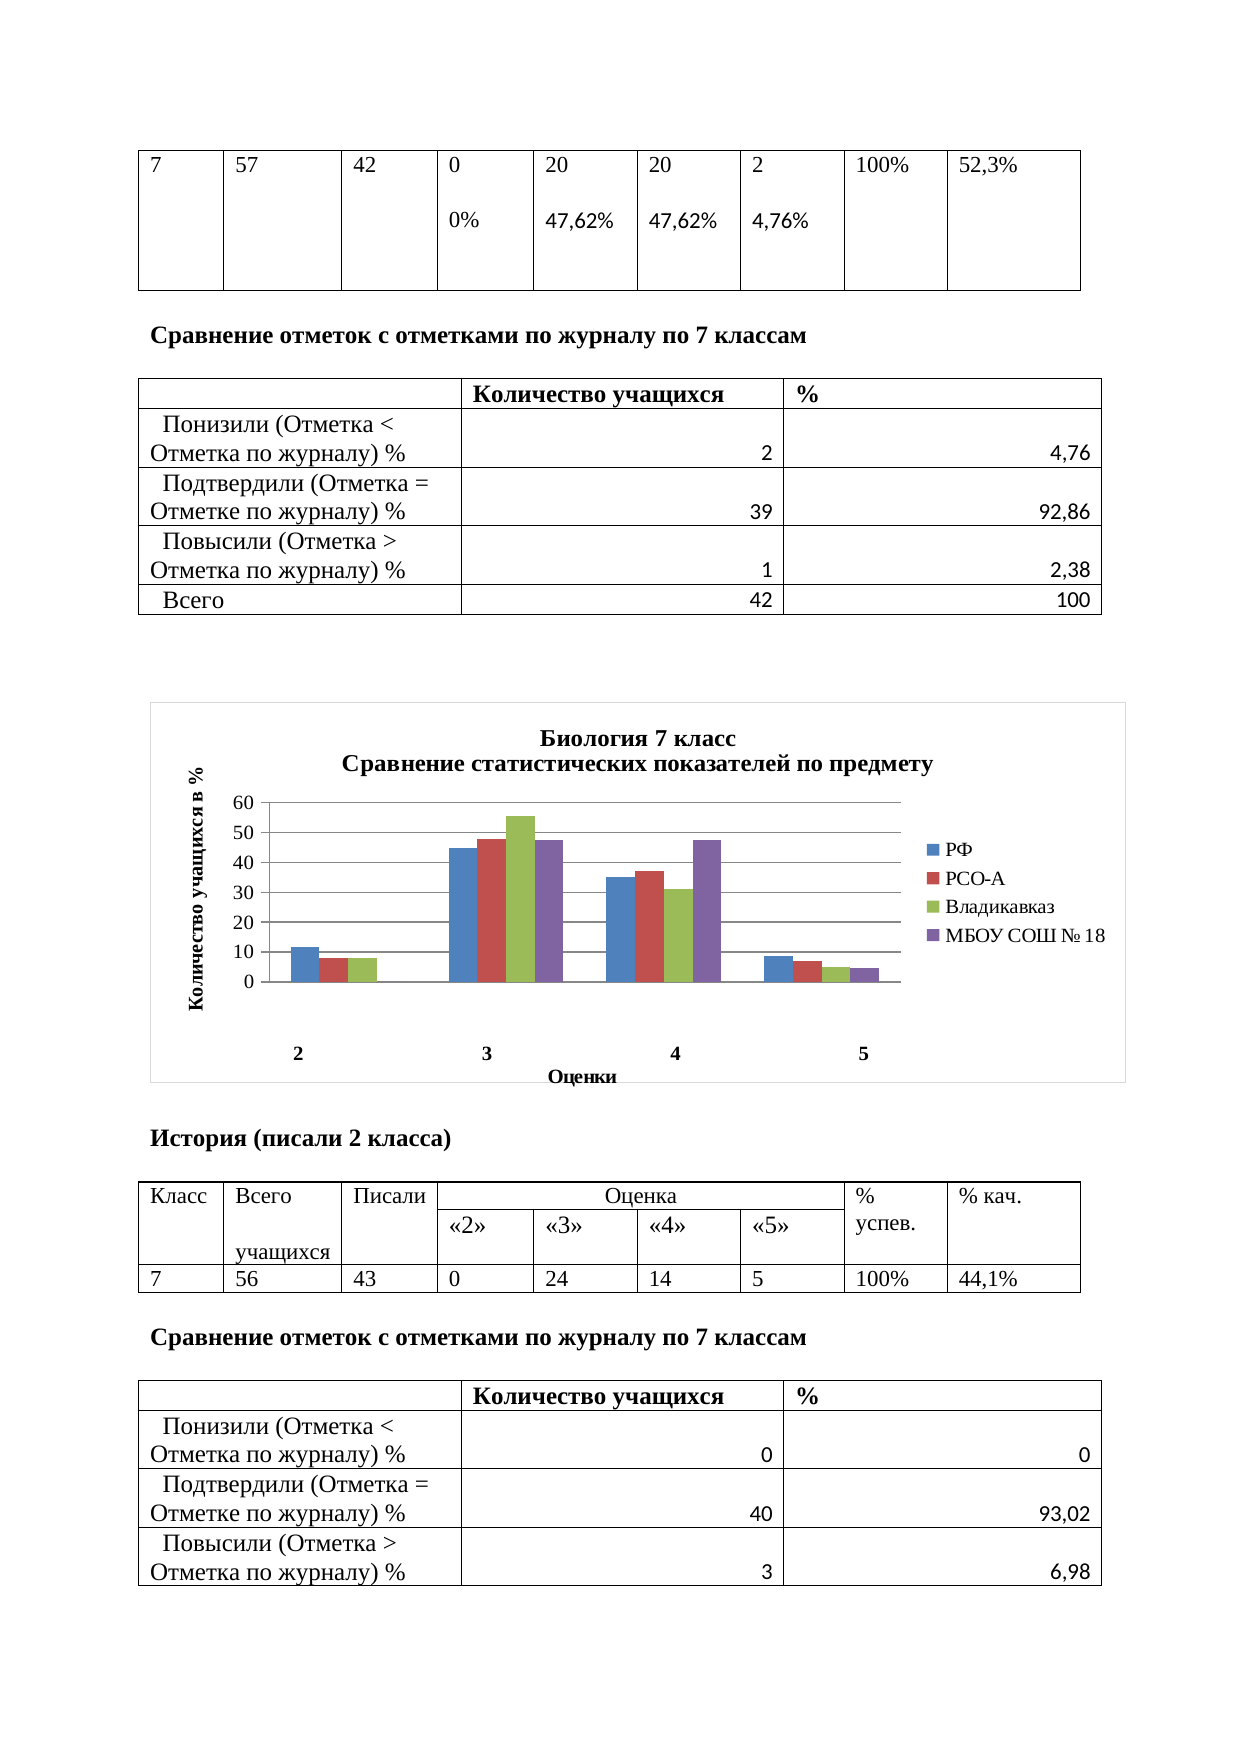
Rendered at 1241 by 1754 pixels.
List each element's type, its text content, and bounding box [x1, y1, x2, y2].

table_cell 42 [342, 151, 437, 290]
table_header Оценка [438, 1183, 844, 1209]
table_cell «5» [741, 1210, 844, 1264]
table_cell 39 [462, 468, 783, 525]
table_cell 2,38 [784, 526, 1101, 584]
table_cell 44,1% [948, 1265, 1080, 1292]
table_cell Понизили (Отметка < Отметка по журналу) % [139, 1411, 461, 1468]
table_header % кач. [948, 1183, 1080, 1264]
table_cell 24 [534, 1265, 637, 1292]
table_cell Повысили (Отметка > Отметка по журналу) % [139, 526, 461, 584]
table_cell 2 [462, 409, 783, 467]
table_cell 0 [438, 1265, 533, 1292]
table_cell 52,3% [948, 151, 1080, 290]
table_cell 4,76 [784, 409, 1101, 467]
table_cell 6,98 [784, 1528, 1101, 1585]
table_cell 40 [462, 1469, 783, 1527]
table_cell 0 0% [438, 151, 533, 290]
table_cell Повысили (Отметка > Отметка по журналу) % [139, 1528, 461, 1585]
table_header Писали [342, 1183, 437, 1264]
table_header [139, 1381, 461, 1410]
table_header [139, 379, 461, 408]
table_cell 0 [462, 1411, 783, 1468]
table_cell 7 [139, 151, 223, 290]
table_header Класс [139, 1183, 223, 1264]
table_cell 93,02 [784, 1469, 1101, 1527]
table_cell 1 [462, 526, 783, 584]
table_header Всего учащихся [224, 1183, 341, 1264]
table_cell 7 [139, 1265, 223, 1292]
table_cell Понизили (Отметка < Отметка по журналу) % [139, 409, 461, 467]
table_header Количество учащихся [462, 1381, 783, 1410]
table_cell Подтвердили (Отметка = Отметке по журналу) % [139, 468, 461, 525]
table_cell 100 [784, 585, 1101, 613]
table_cell 100% [845, 151, 947, 290]
table_cell 3 [462, 1528, 783, 1585]
table_cell 100% [845, 1265, 947, 1292]
table_cell 42 [462, 585, 783, 613]
table_cell Всего [139, 585, 461, 613]
table_header Количество учащихся [462, 379, 783, 408]
table_header % [784, 379, 1101, 408]
table_cell 20 47,62% [638, 151, 740, 290]
table_cell 2 4,76% [741, 151, 844, 290]
table_cell Подтвердили (Отметка = Отметке по журналу) % [139, 1469, 461, 1527]
table_header % [784, 1381, 1101, 1410]
table_cell 5 [741, 1265, 844, 1292]
table_cell 20 47,62% [534, 151, 637, 290]
text История (писали 2 класса) [150, 1123, 1090, 1152]
text Сравнение отметок с отметками по журналу по 7 классам [150, 1322, 1090, 1351]
text Сравнение отметок с отметками по журналу по 7 классам [150, 320, 1090, 349]
table_header % успев. [845, 1183, 947, 1264]
table_cell 92,86 [784, 468, 1101, 525]
table_cell 43 [342, 1265, 437, 1292]
table_cell 56 [224, 1265, 341, 1292]
table_cell «4» [638, 1210, 740, 1264]
table_cell 57 [224, 151, 341, 290]
table_cell «3» [534, 1210, 637, 1264]
table_cell 14 [638, 1265, 740, 1292]
table_cell «2» [438, 1210, 533, 1264]
table_cell 0 [784, 1411, 1101, 1468]
